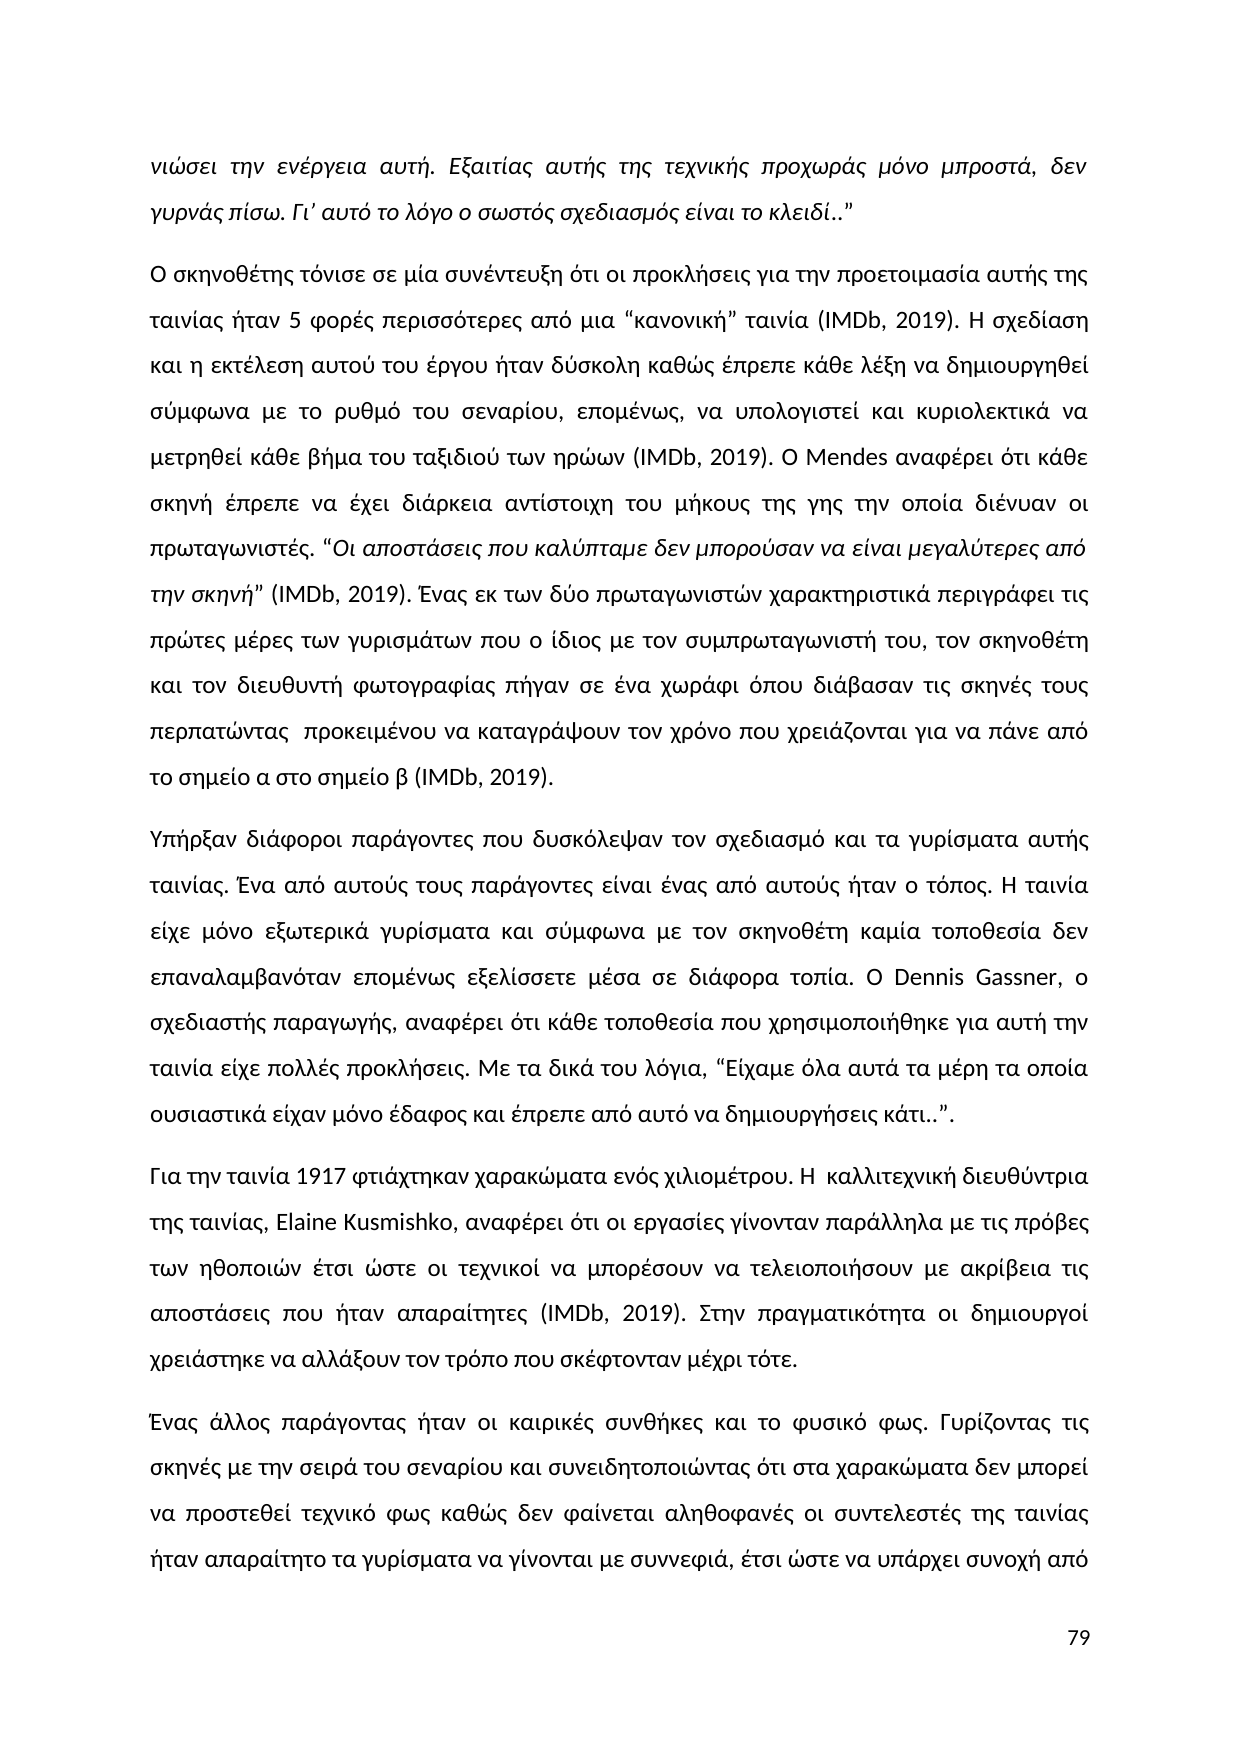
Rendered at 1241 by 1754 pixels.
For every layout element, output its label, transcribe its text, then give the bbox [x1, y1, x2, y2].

text Υπήρξαν διάφοροι παράγοντες που δυσκόλεψαν τον σχεδιασμό και τα γυρίσματα αυτής ταινίας. Ένα από αυτούς τους παράγοντες είναι ένας από αυτούς ήταν ο τόπος. Η ταινία είχε μόνο εξωτερικά γυρίσματα και σύμφωνα με τον σκηνοθέτη καμία τοποθεσία δεν επαναλαμβανόταν επομένως εξελίσσετε μέσα σε διάφορα τοπία. Ο Dennis Gassner, ο σχεδιαστής παραγωγής, αναφέρει ότι κάθε τοποθεσία που χρησιμοποιήθηκε για αυτή την ταινία είχε πολλές προκλήσεις. Με τα δικά του λόγια, “Είχαμε όλα αυτά τα μέρη τα οποία ουσιαστικά είχαν μόνο έδαφος και έπρεπε από αυτό να δημιουργήσεις κάτι..”. [150, 823, 1090, 1128]
text Για την ταινία 1917 φτιάχτηκαν χαρακώματα ενός χιλιομέτρου. Η καλλιτεχνική διευθύντρια της ταινίας, Elaine Kusmishko, αναφέρει ότι οι εργασίες γίνονταν παράλληλα με τις πρόβες των ηθοποιών έτσι ώστε οι τεχνικοί να μπορέσουν να τελειοποιήσουν με ακρίβεια τις αποστάσεις που ήταν απαραίτητες (IMDb, 2019). Στην πραγματικότητα οι δημιουργοί χρειάστηκε να αλλάξουν τον τρόπο που σκέφτονταν μέχρι τότε. [150, 1160, 1090, 1374]
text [150, 1406, 1090, 1573]
text Ο σκηνοθέτης τόνισε σε μία συνέντευξη ότι οι προκλήσεις για την προετοιμασία αυτής της ταινίας ήταν 5 φορές περισσότερες από μια “κανονική” ταινία (IMDb, 2019). Η σχεδίαση και η εκτέλεση αυτού του έργου ήταν δύσκολη καθώς έπρεπε κάθε λέξη να δημιουργηθεί σύμφωνα με το ρυθμό του σεναρίου, επομένως, να υπολογιστεί και κυριολεκτικά να μετρηθεί κάθε βήμα του ταξιδιού των ηρώων (IMDb, 2019). Ο Mendes αναφέρει ότι κάθε σκηνή έπρεπε να έχει διάρκεια αντίστοιχη του μήκους της γης την οποία διένυαν οι πρωταγωνιστές. “Οι αποστάσεις που καλύπταμε δεν μπορούσαν να είναι μεγαλύτερες από την σκηνή” (IMDb, 2019). Ένας εκ των δύο πρωταγωνιστών χαρακτηριστικά περιγράφει τις πρώτες μέρες των γυρισμάτων που ο ίδιος με τον συμπρωταγωνιστή του, τον σκηνοθέτη και τον διευθυντή φωτογραφίας πήγαν σε ένα χωράφι όπου διάβασαν τις σκηνές τους περπατώντας προκειμένου να καταγράψουν τον χρόνο που χρειάζονται για να πάνε από το σημείο α στο σημείο β (IMDb, 2019). [150, 258, 1090, 792]
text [150, 150, 1090, 226]
